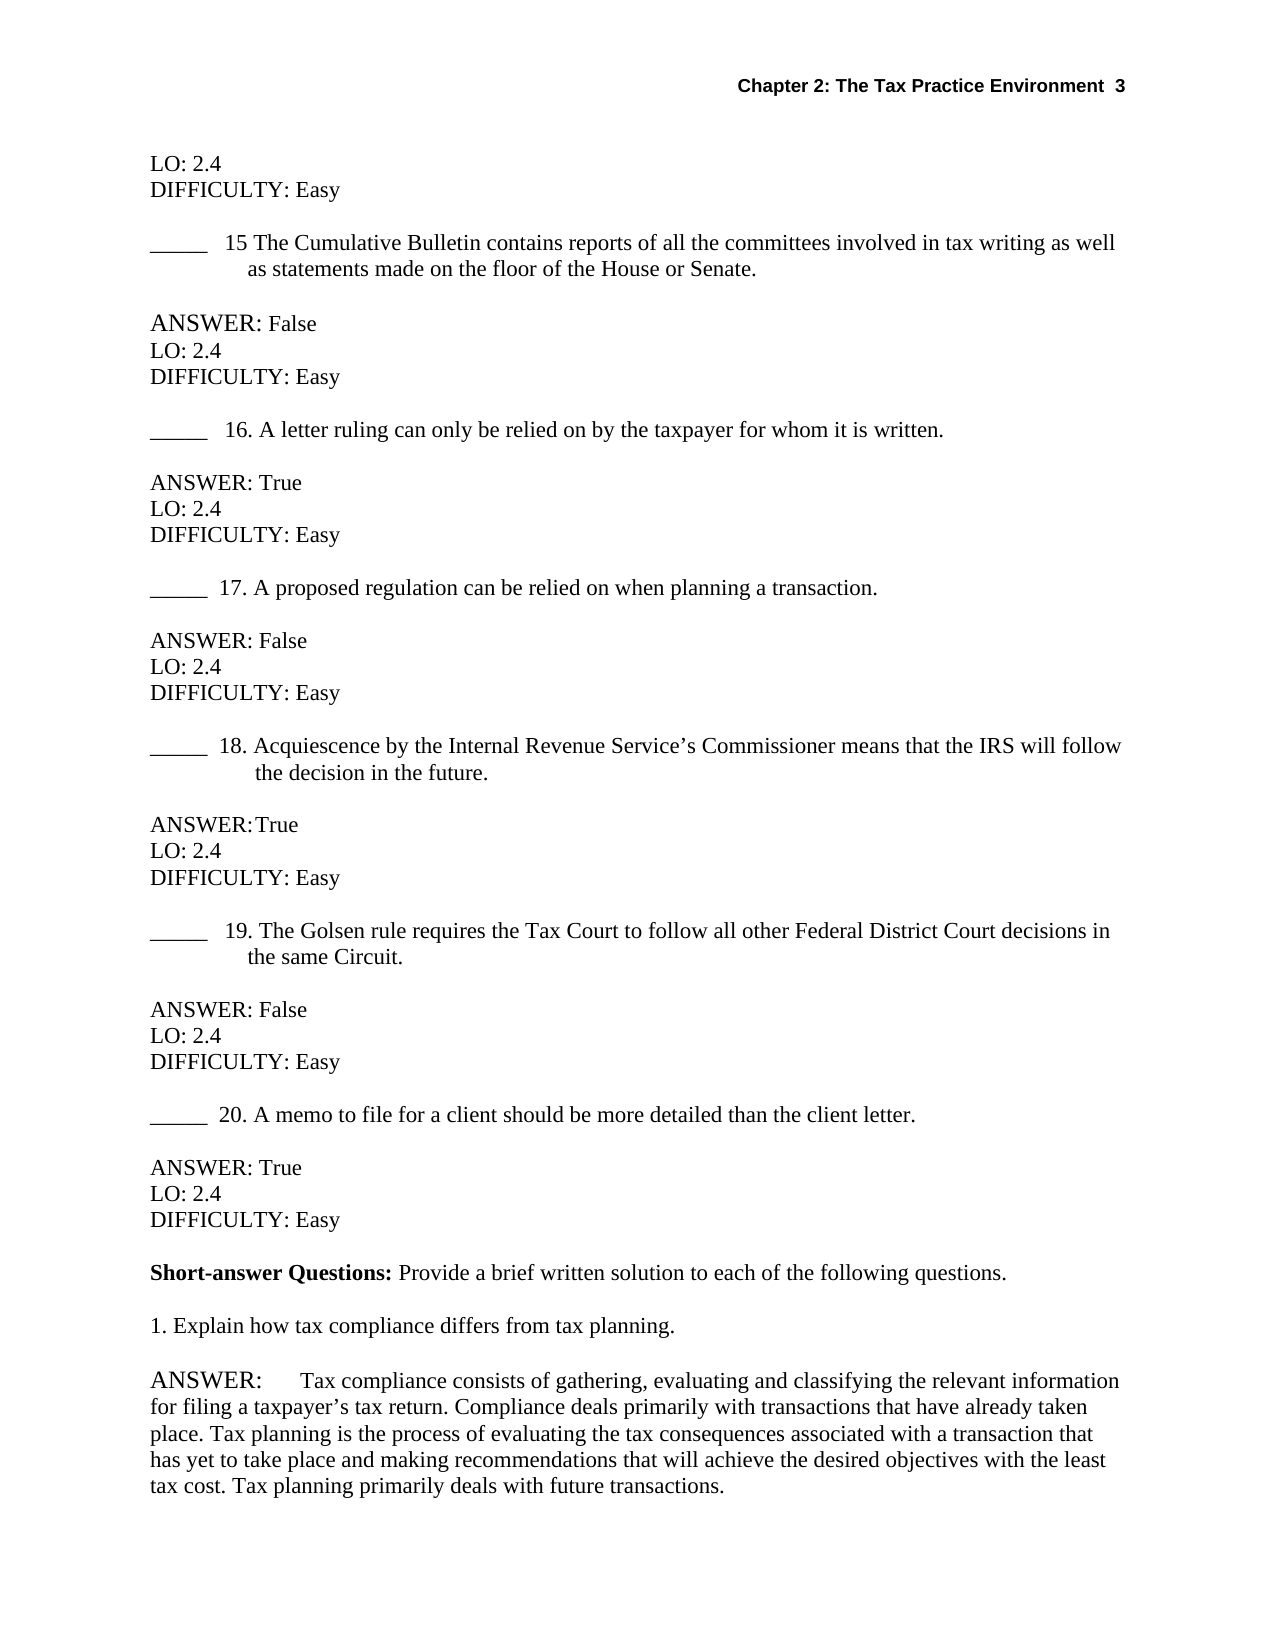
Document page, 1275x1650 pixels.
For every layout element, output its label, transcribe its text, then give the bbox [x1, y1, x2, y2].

text DIFFICULTY: Easy [150, 1207, 1125, 1233]
text LO: 2.4 [150, 337, 1125, 363]
text ANSWER: False [150, 308, 1125, 337]
text DIFFICULTY: Easy [150, 521, 1125, 548]
text ANSWER: Tax compliance consists of gathering, evaluating and classifying the relevant information for filing a taxpayer’s tax return. Compliance deals primarily with transactions that have already taken place. Tax planning is the process of evaluating the tax consequences associated with a transaction that has yet to take place and making recommendations that will achieve the desired objectives with the least tax cost. Tax planning primarily deals with future transactions. [150, 1365, 1125, 1499]
text ANSWER: True [150, 469, 1125, 495]
text ANSWER: True [150, 1154, 1125, 1180]
text 1. Explain how tax compliance differs from tax planning. [150, 1312, 1125, 1338]
text LO: 2.4 [150, 1180, 1125, 1207]
text LO: 2.4 [150, 150, 1125, 176]
text _____ 18. Acquiescence by the Internal Revenue Service’s Commissioner means that the IRS will follow the decision in the future. [150, 732, 1125, 785]
text Short-answer Questions: Provide a brief written solution to each of the following questions. [150, 1259, 1125, 1286]
text ANSWER: False [150, 627, 1125, 653]
text ANSWER: False [150, 996, 1125, 1022]
text LO: 2.4 [150, 653, 1125, 679]
text DIFFICULTY: Easy [150, 1048, 1125, 1075]
text DIFFICULTY: Easy [150, 363, 1125, 389]
text _____ 17. A proposed regulation can be relied on when planning a transaction. [150, 574, 1125, 600]
text DIFFICULTY: Easy [150, 176, 1125, 203]
text LO: 2.4 [150, 838, 1125, 864]
text _____ 19. The Golsen rule requires the Tax Court to follow all other decisions in the same Circuit. [150, 917, 1125, 969]
text ANSWER: True [150, 811, 1125, 838]
text _____ 16. A letter ruling can only be relied on by the taxpayer for whom it is written. [150, 416, 1125, 442]
text _____ 15 The Cumulative Bulletin contains reports of all the committees involved in tax writing as well as statements made on the floor of the House or Senate. [150, 229, 1125, 282]
text LO: 2.4 [150, 495, 1125, 521]
text DIFFICULTY: Easy [150, 679, 1125, 706]
text _____ 20. A memo to file for a client should be more detailed than the client letter. [150, 1101, 1125, 1127]
text LO: 2.4 [150, 1022, 1125, 1048]
text DIFFICULTY: Easy [150, 864, 1125, 890]
